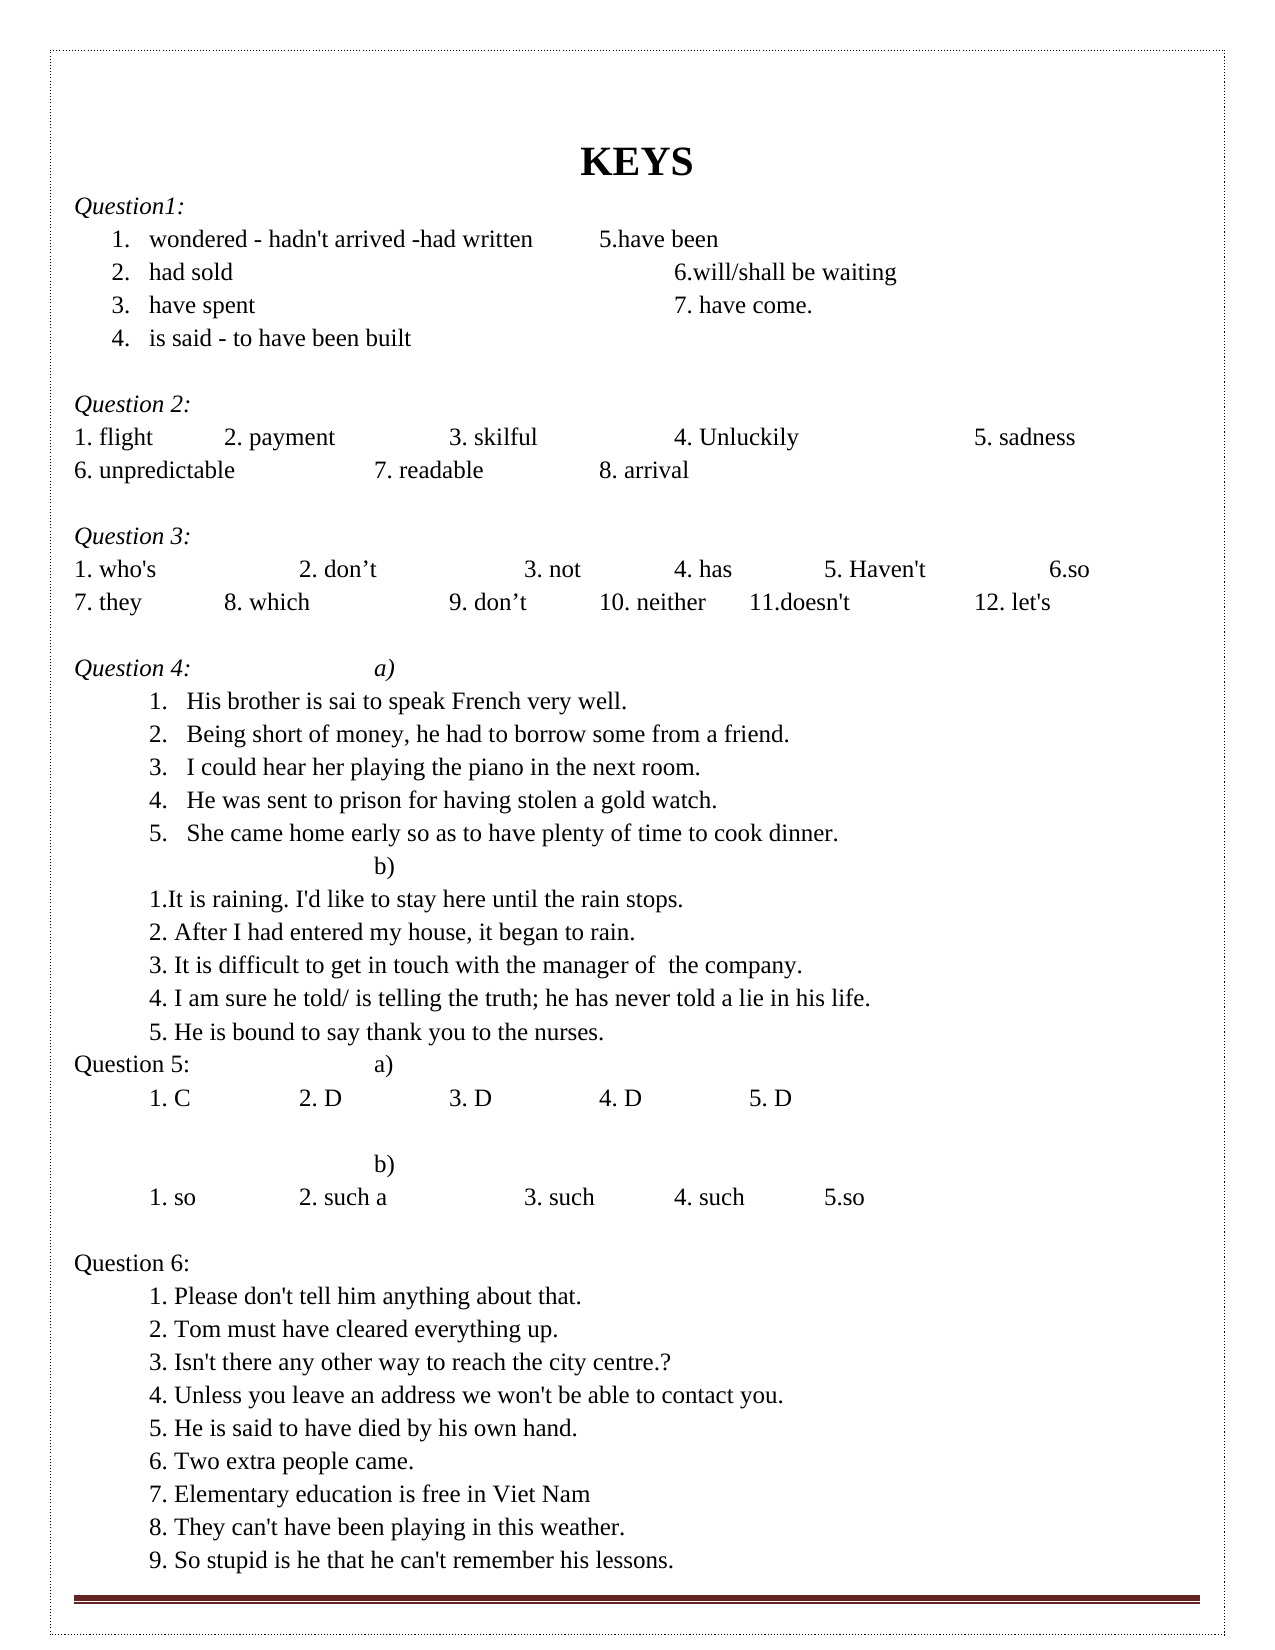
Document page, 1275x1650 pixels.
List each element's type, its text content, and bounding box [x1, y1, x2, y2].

list She came home early so as to have plenty of time to cook dinner. [149, 818, 1200, 847]
text Question 5: a) [74, 1049, 1200, 1078]
text 1.It is raining. I'd like to stay here until the rain stops. [74, 884, 1200, 913]
list have spent 7. have come. [111, 290, 1200, 319]
list He was sent to prison for having stolen a gold watch. [149, 785, 1200, 814]
text 1. flight 2. payment 3. skilful 4. Unluckily 5. sadness [74, 422, 1200, 451]
list had sold 6.will/shall be waiting [111, 257, 1200, 286]
text 4. Unless you leave an address we won't be able to contact you. [74, 1380, 1200, 1408]
text b) [374, 851, 1200, 880]
text 2. After I had entered my house, it began to rain. [74, 917, 1200, 946]
text 9. So stupid is he that he can't remember his lessons. [74, 1545, 1200, 1574]
text Question 3: [74, 521, 1200, 550]
text 7. Elementary education is free in Viet Nam [74, 1479, 1200, 1508]
text 4. I am sure he told/ is telling the truth; he has never told a lie in his life. [74, 983, 1200, 1012]
text 1. who's 2. don’t 3. not 4. has 5. Haven't 6.so [74, 554, 1200, 583]
text 6. unpredictable 7. readable 8. arrival [74, 455, 1200, 484]
text 2. Tom must have cleared everything up. [74, 1314, 1200, 1342]
text 5. He is bound to say thank you to the nurses. [74, 1017, 1200, 1045]
list I could hear her playing the piano in the next room. [149, 752, 1200, 781]
text b) [74, 1149, 1200, 1177]
text Question 4: a) [74, 653, 1200, 682]
text 1. so 2. such a 3. such 4. such 5.so [74, 1182, 1200, 1210]
text 8. They can't have been playing in this weather. [74, 1512, 1200, 1541]
list His brother is sai to speak French very well. [149, 686, 1200, 715]
text 5. He is said to have died by his own hand. [74, 1413, 1200, 1442]
text Question 2: [74, 389, 1200, 418]
text 3. Isn't there any other way to reach the city centre.? [74, 1347, 1200, 1376]
text 1. Please don't tell him anything about that. [74, 1281, 1200, 1309]
list Being short of money, he had to borrow some from a friend. [149, 719, 1200, 748]
text 3. It is difficult to get in touch with the manager of the company. [74, 951, 1200, 979]
text 6. Two extra people came. [74, 1446, 1200, 1474]
list is said - to have been built [111, 323, 1200, 352]
text Question 6: [74, 1248, 1200, 1276]
text 1. C 2. D 3. D 4. D 5. D [74, 1083, 1200, 1111]
text 7. they 8. which 9. don’t 10. neither 11.doesn't 12. let's [74, 587, 1200, 616]
list wondered - hadn't arrived -had written 5.have been [111, 224, 1200, 253]
text KEYS [74, 136, 1200, 184]
text Question1: [74, 191, 1200, 220]
